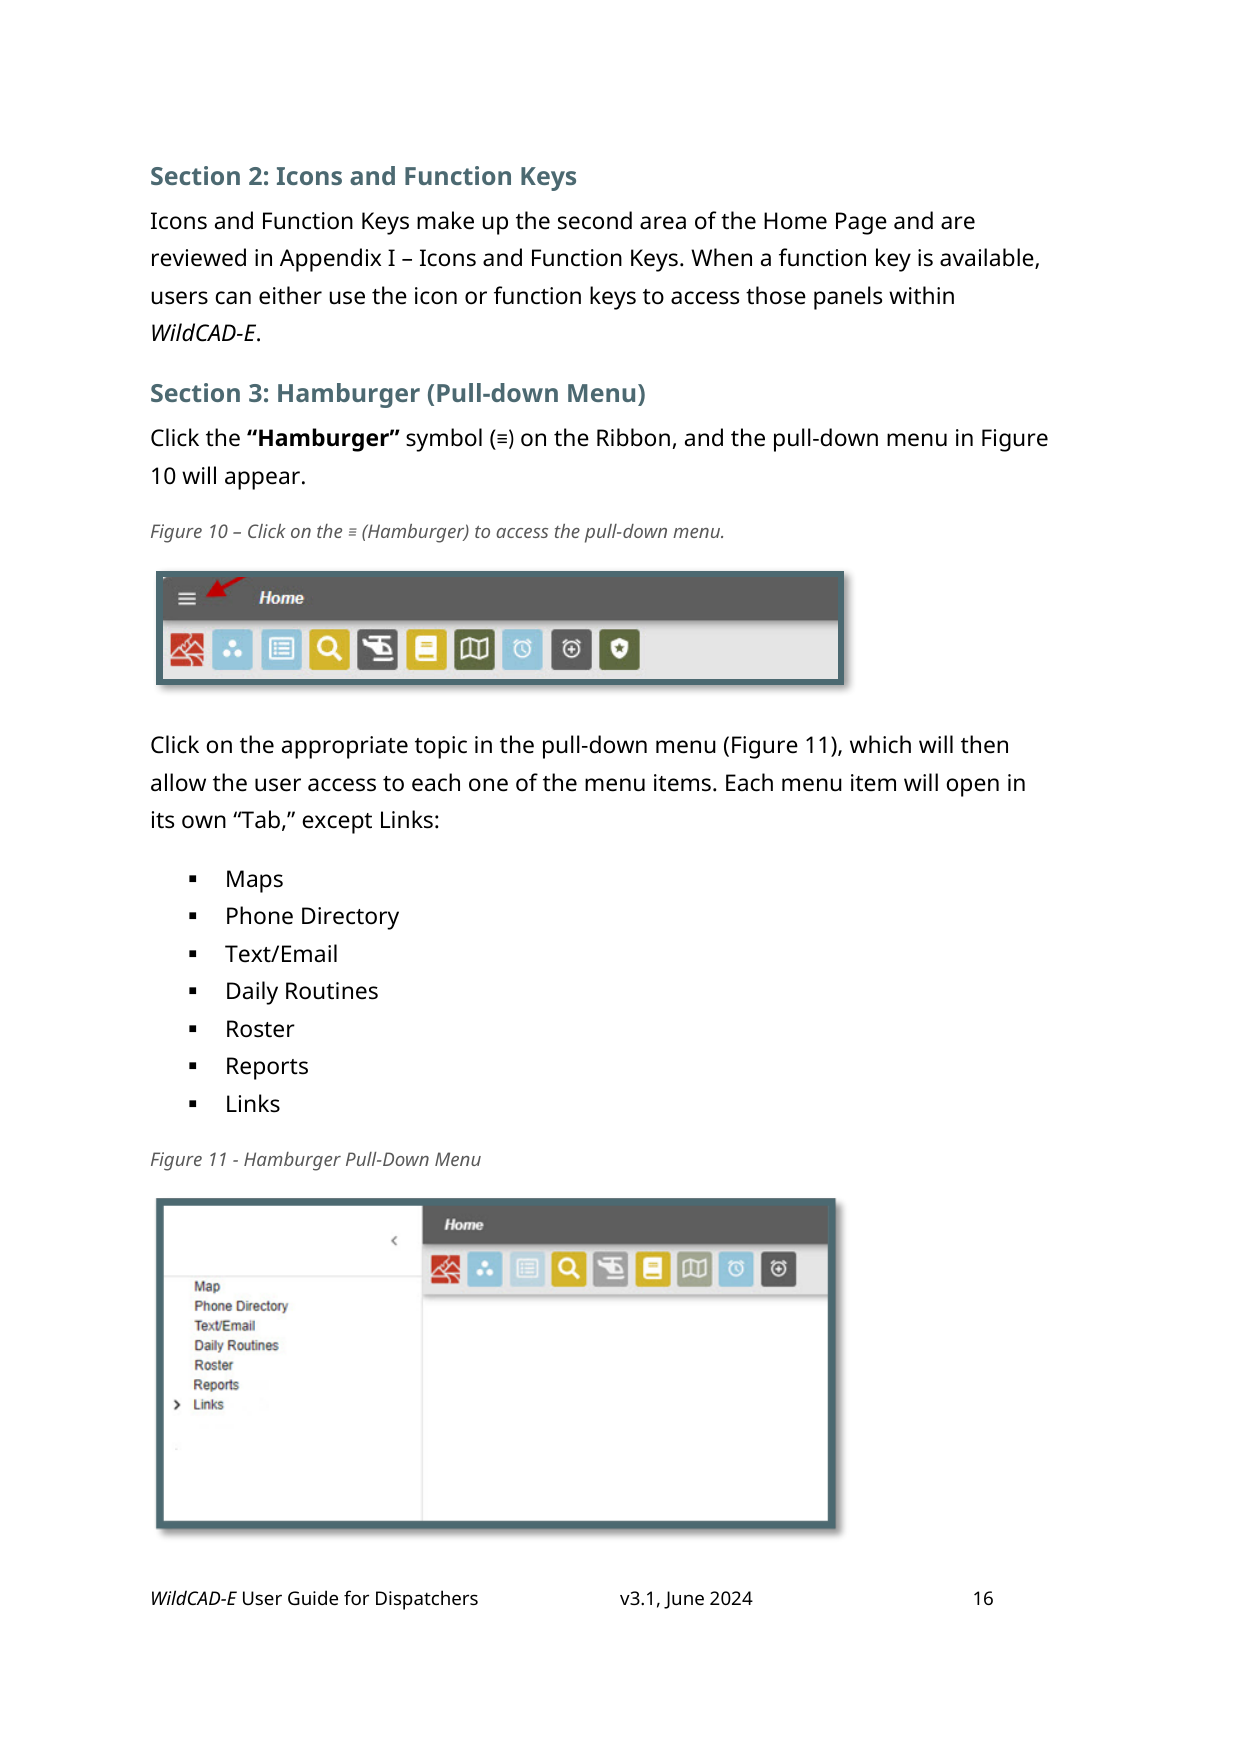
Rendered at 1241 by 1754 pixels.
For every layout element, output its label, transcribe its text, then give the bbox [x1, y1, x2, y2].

list Links [187, 1087, 1053, 1119]
subtitle Section 3: Hamburger (Pull-down Menu) [150, 376, 1053, 410]
list Reports [187, 1050, 1053, 1081]
picture [163, 577, 838, 679]
list Daily Routines [187, 975, 1053, 1006]
text Icons and Function Keys make up the second area of the Home Page and are reviewed in Appendix I – Icons and Function Keys. When a function key is available, users can either use the icon or function keys to access those panels within WildCAD-E. [150, 205, 1053, 349]
text Figure 10 – Click on the ≡ (Hamburger) to access the pull-down menu. [150, 518, 1053, 544]
list Phone Directory [187, 900, 1053, 931]
text Click on the appropriate topic in the pull-down menu (Figure 11), which will then allow the user access to each one of the menu items. Each menu item will open in its own “Tab,” except Links: [150, 729, 1053, 835]
list Text/Email [187, 937, 1053, 969]
text Figure 11 - Hamburger Pull-Down Menu [150, 1146, 1053, 1171]
list Maps [187, 862, 1053, 894]
list Roster [187, 1012, 1053, 1044]
text Click the “Hamburger” symbol (≡) on the Ribbon, and the pull-down menu in Figure 10 will appear. [150, 422, 1053, 491]
subtitle Section 2: Icons and Function Keys [150, 158, 1053, 192]
picture [150, 1192, 852, 1545]
